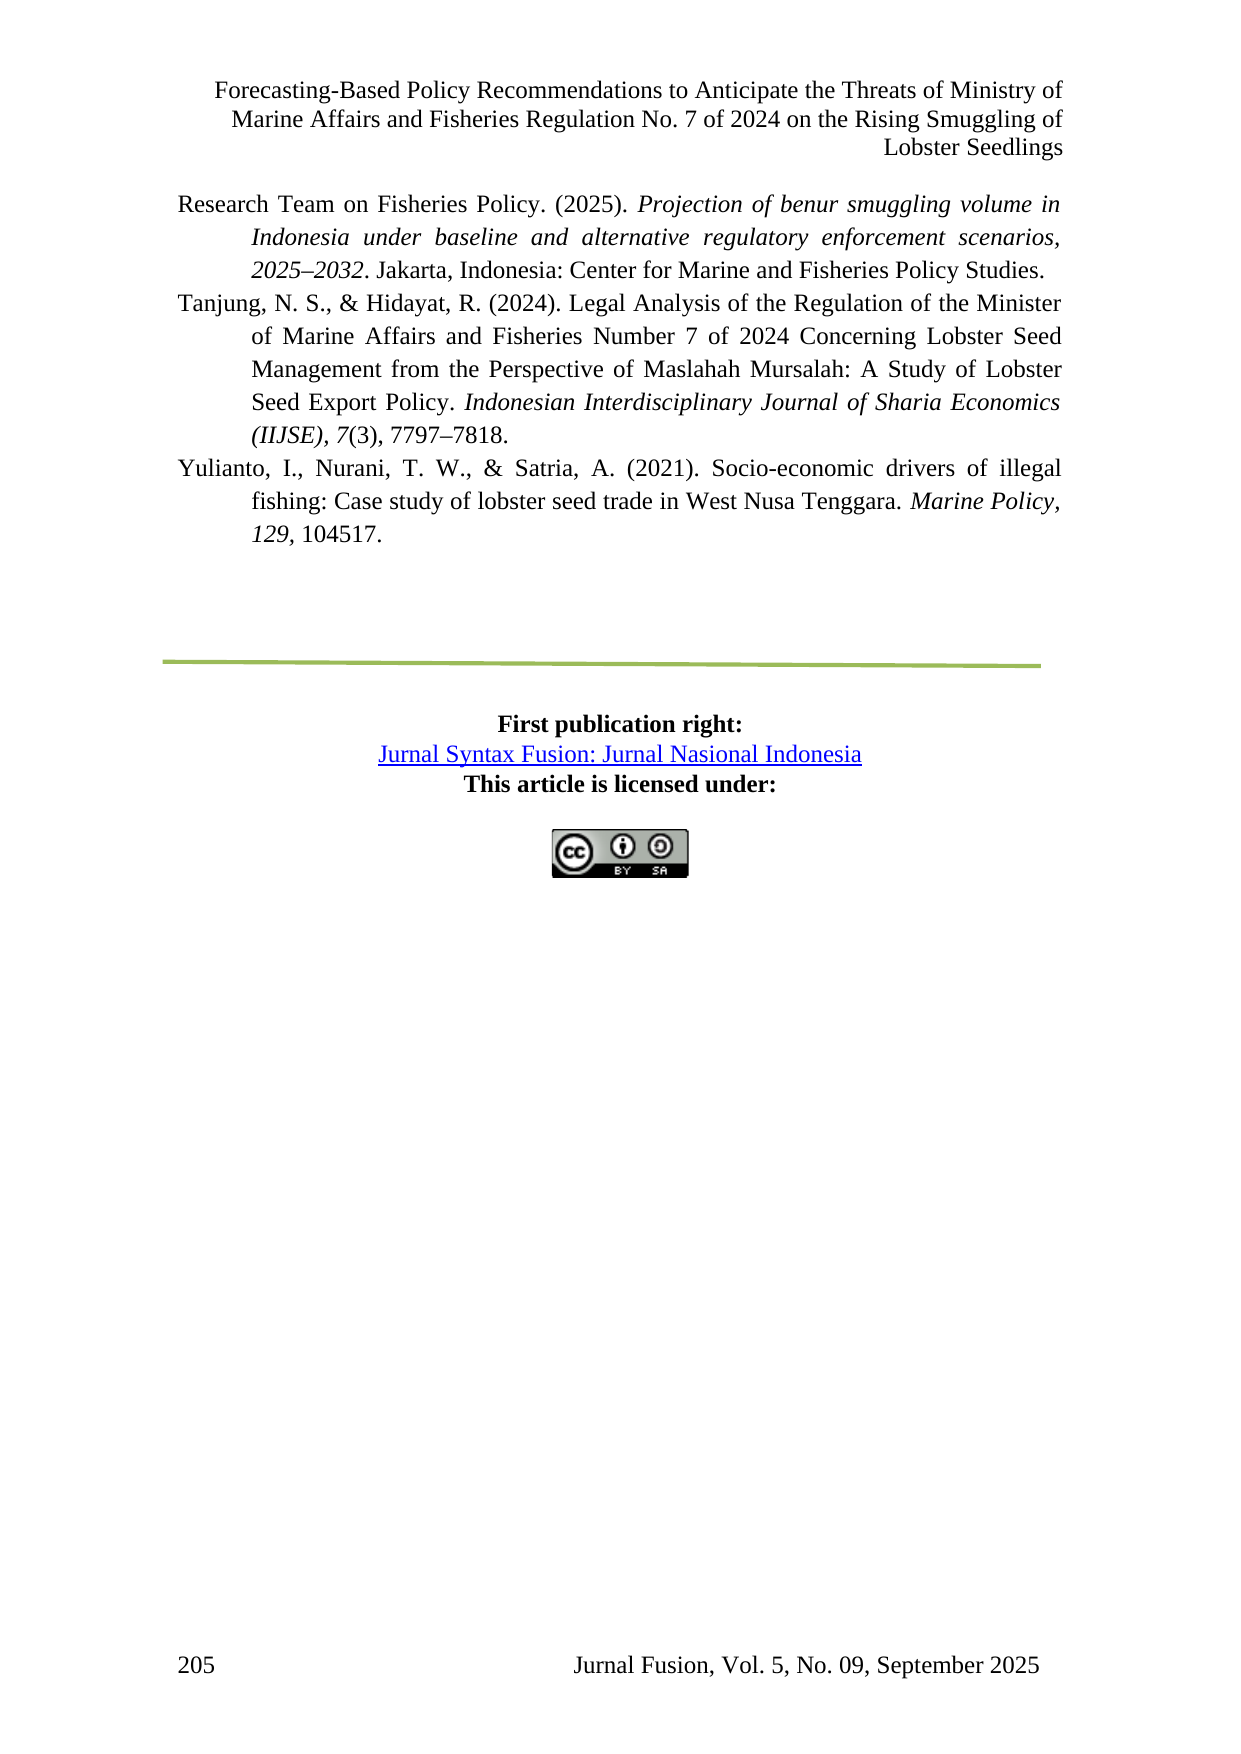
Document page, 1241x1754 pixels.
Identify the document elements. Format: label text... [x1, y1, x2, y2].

text This article is licensed under: [177, 769, 1063, 798]
text Tanjung, N. S., & Hidayat, R. (2024). Legal Analysis of the Regulation of the Minister of Marine Affairs and Fisheries Number 7 of 2024 Concerning Lobster Seed Management from the Perspective of Maslahah Mursalah: A Study of Lobster Seed Export Policy. Indonesian Interdisciplinary Journal of Sharia Economics (IIJSE), 7(3), 7797–7818. [177, 288, 1063, 449]
text Research Team on Fisheries Policy. (2025). Projection of benur smuggling volume in Indonesia under baseline and alternative regulatory enforcement scenarios, 2025–2032. Jakarta, Indonesia: Center for Marine and Fisheries Policy Studies. [177, 189, 1063, 284]
text Yulianto, I., Nurani, T. W., & Satria, A. (2021). Socio-economic drivers of illegal fishing: Case study of lobster seed trade in West Nusa Tenggara. Marine Policy, 129, 104517. [177, 453, 1063, 548]
picture [551, 829, 689, 878]
text First publication right: Jurnal Syntax Fusion: Jurnal Nasional Indonesia [177, 709, 1063, 768]
